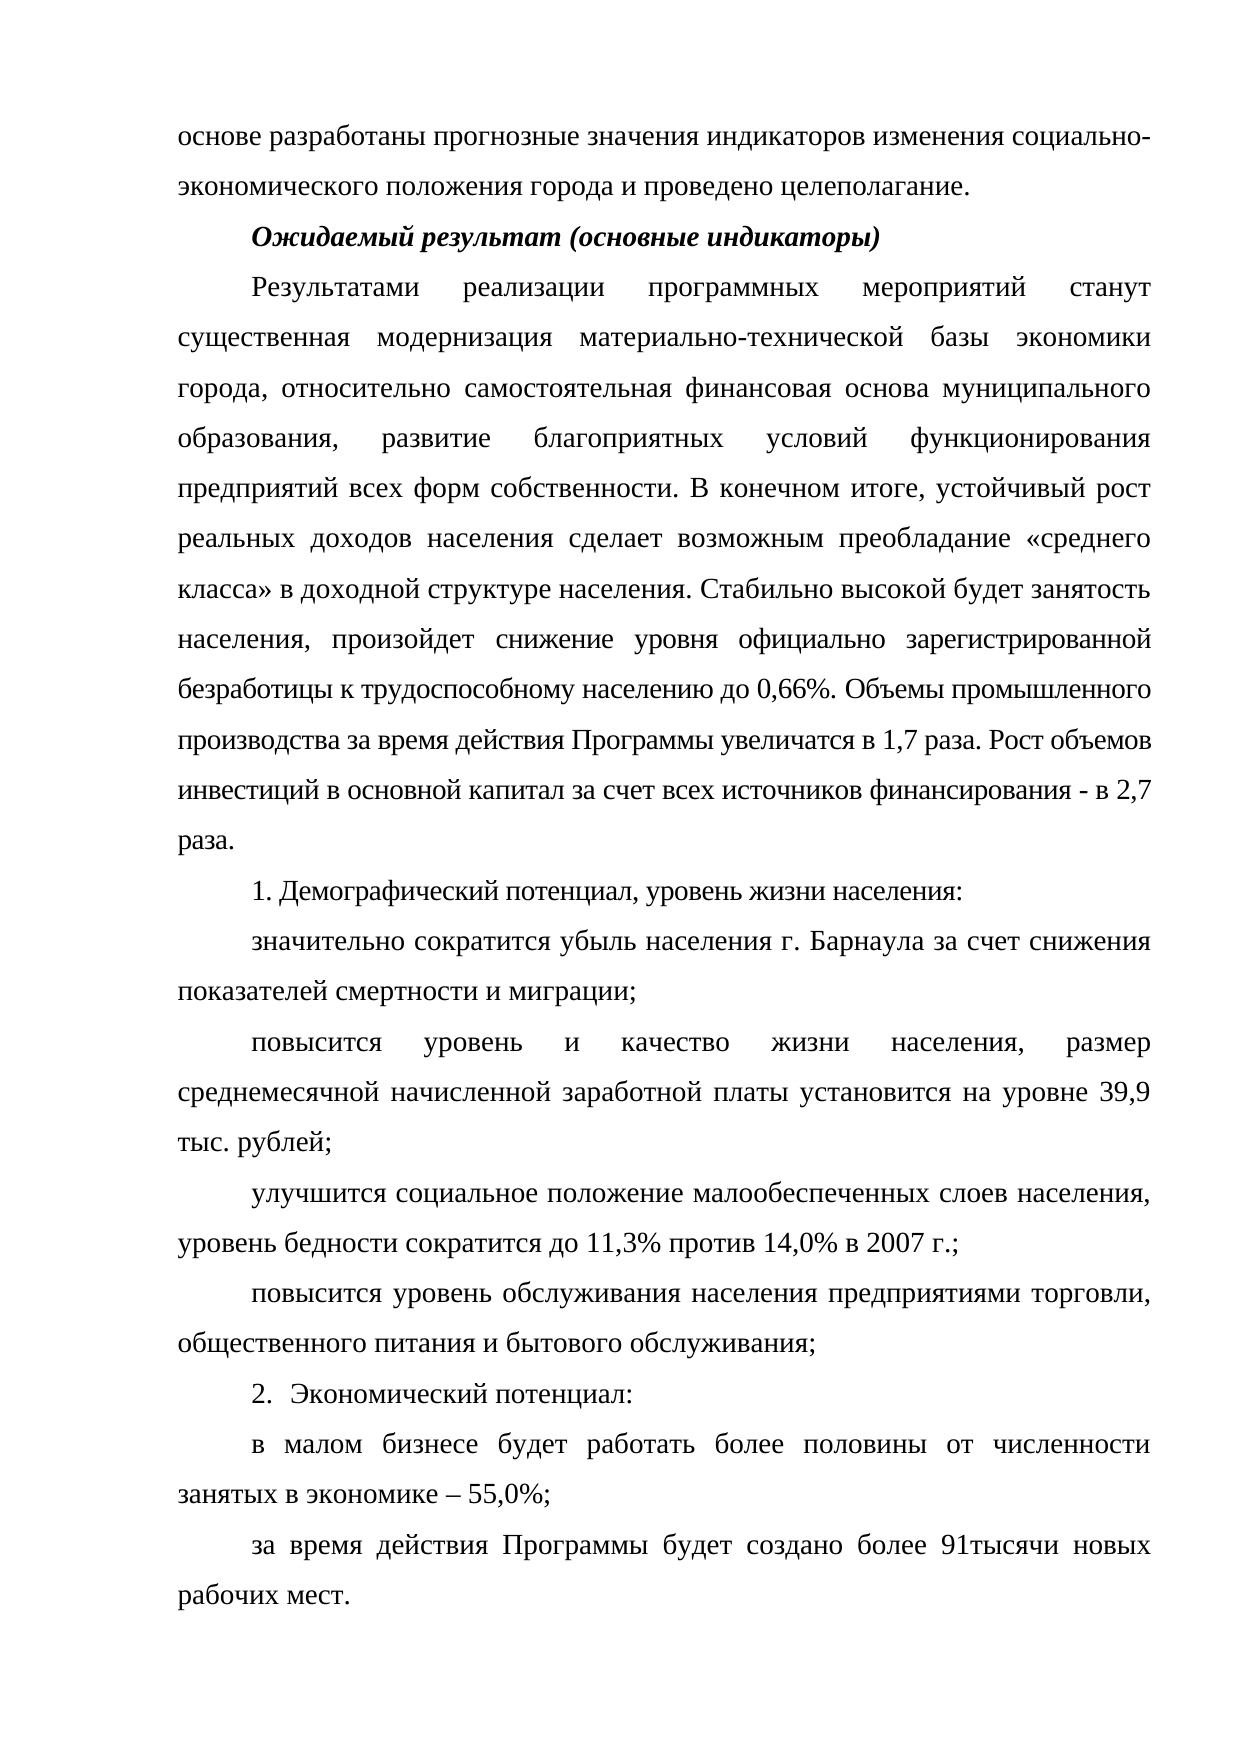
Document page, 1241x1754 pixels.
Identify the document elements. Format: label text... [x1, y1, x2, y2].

text значительно сократится убыль населения г. Барнаула за счет снижения показателей смертности и миграции; [177, 923, 1152, 1007]
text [177, 118, 1152, 202]
text повысится уровень и качество жизни населения, размер среднемесячной начисленной заработной платы установится на уровне 39,9 тыс. рублей; [177, 1024, 1152, 1158]
text в малом бизнесе будет работать более половины от численности занятых в экономике – 55,0%; [177, 1426, 1152, 1510]
text улучшится социальное положение малообеспеченных слоев населения, уровень бедности сократится до 11,3% против 14,0% в 2007 г.; [177, 1175, 1152, 1258]
text за время действия Программы будет создано более 91тысячи новых рабочих мест. [177, 1527, 1152, 1611]
text повысится уровень обслуживания населения предприятиями торговли, общественного питания и бытового обслуживания; [177, 1275, 1152, 1359]
list Экономический потенциал: [177, 1376, 1152, 1409]
subtitle Ожидаемый результат (основные индикаторы) [177, 219, 1152, 252]
text 1. Демографический потенциал, уровень жизни населения: [177, 873, 1152, 906]
text Результатами реализации программных мероприятий станут существенная модернизация материально-технической базы экономики города, относительно самостоятельная финансовая основа муниципального образования, развитие благоприятных условий функционирования предприятий всех форм собственности. В конечном итоге, устойчивый рост реальных доходов населения сделает возможным преобладание «среднего класса» в доходной структуре населения. Стабильно высокой будет занятость населения, произойдет снижение уровня официально зарегистрированной безработицы к трудоспособному населению до 0,66%. Объемы промышленного производства за время действия Программы увеличатся в 1,7 раза. Рост объемов инвестиций в основной капитал за счет всех источников финансирования - в 2,7 раза. [177, 269, 1152, 856]
